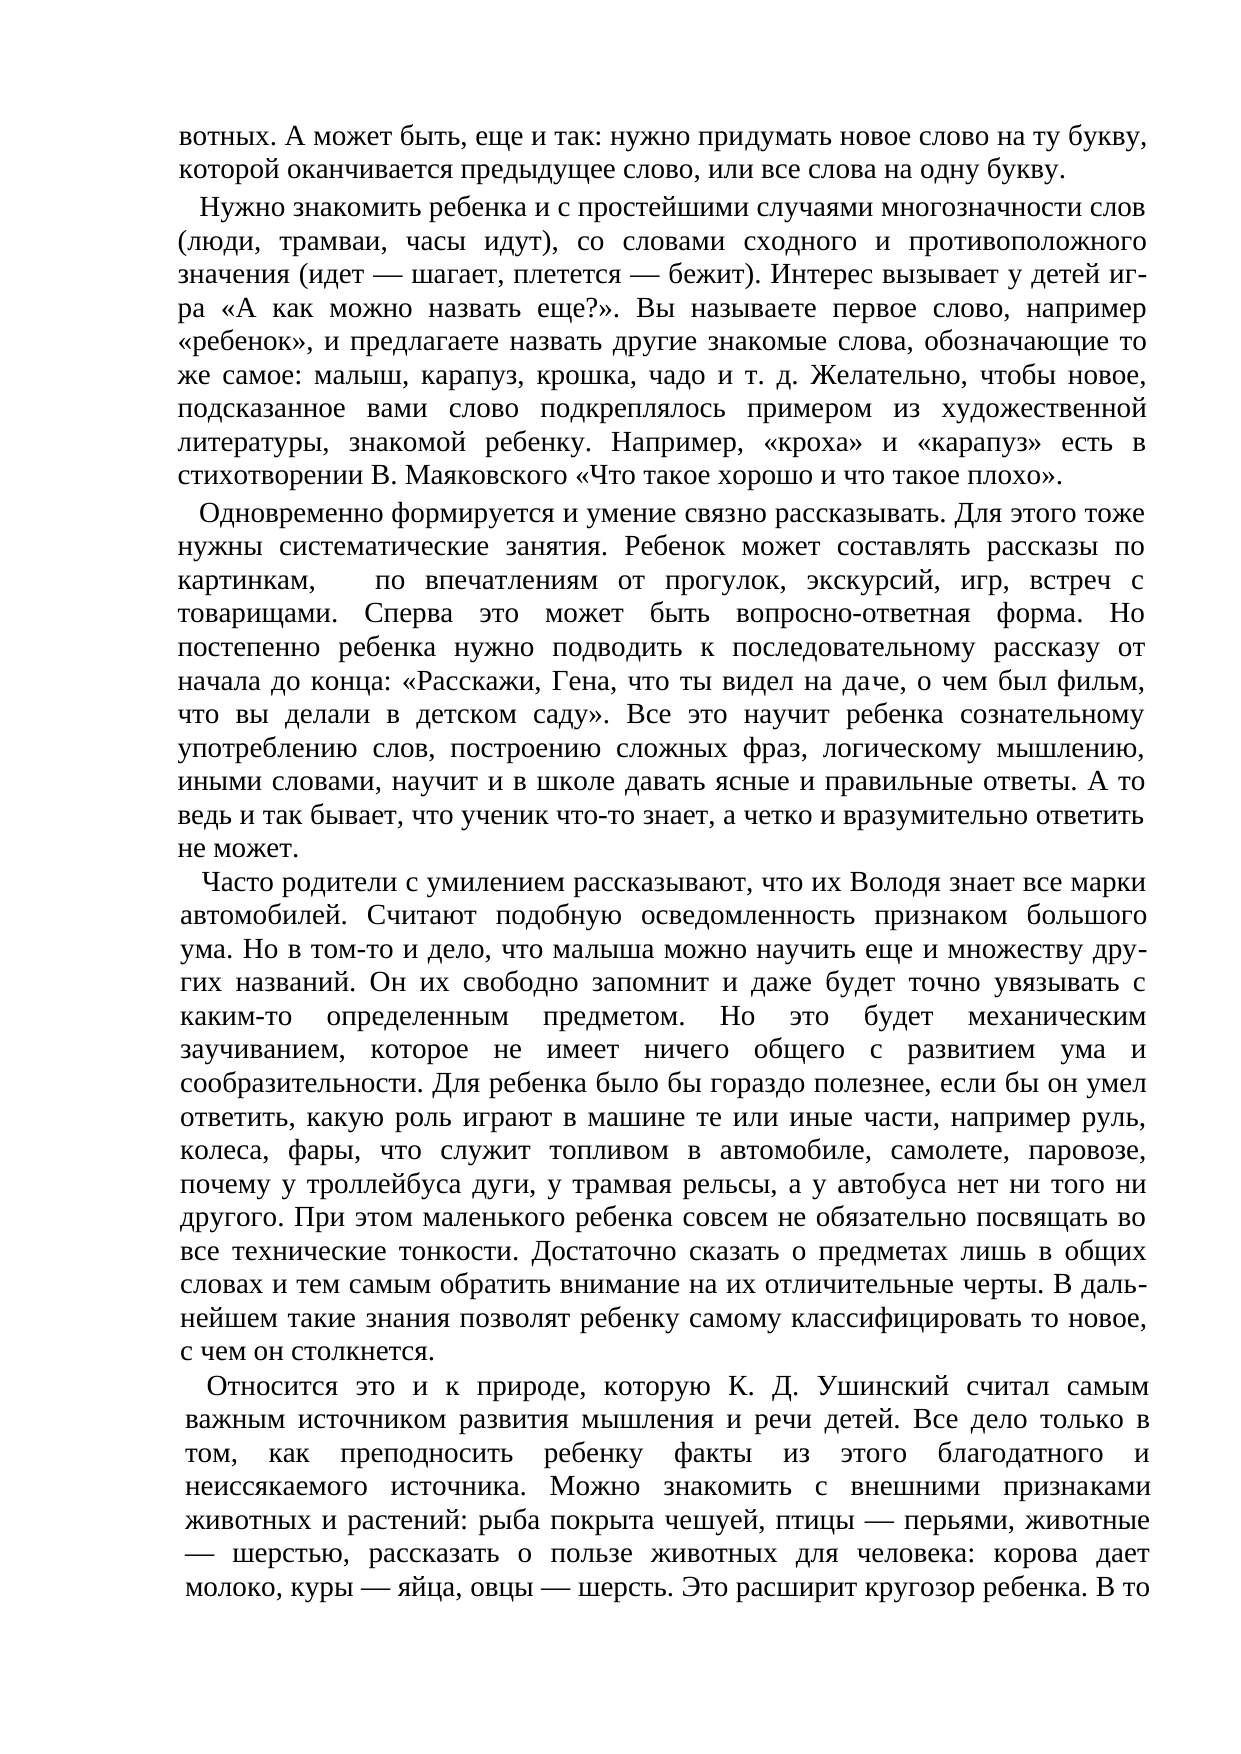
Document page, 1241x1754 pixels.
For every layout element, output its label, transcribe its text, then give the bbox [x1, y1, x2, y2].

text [185, 1368, 1151, 1602]
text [179, 118, 1148, 185]
text Часто родители с умилением рассказывают, что их Володя знает все марки автомобилей. Считают подобную осведомленность признаком большого ума. Но в том-то и дело, что малыша можно научить еще и множеству других названий. Он их свободно запомнит и даже будет точно увязывать с каким-то определенным предметом. Но это будет механическим заучиванием, которое не имеет ничего общего с развитием ума и сообразительности. Для ребенка было бы гораздо полезнее, если бы он умел ответить, какую роль играют в машине те или иные части, например руль, колеса, фары, что служит топливом в автомобиле, самолете, паровозе, почему у троллейбуса дуги, у трамвая рельсы, а у автобуса нет ни того ни другого. При этом маленького ребенка совсем не обязательно посвящать во все технические тонкости. Достаточно сказать о предметах лишь в общих словах и тем самым обратить внимание на их отличительные черты. В дальнейшем такие знания позволят ребенку самому классифицировать то новое, с чем он столкнется. [180, 864, 1147, 1367]
text Одновременно формируется и умение связно рассказывать. Для этого тоже нужны систематические занятия. Ребенок может составлять рассказы по картинкам, по впечатлениям от прогулок, экскурсий, игр, встреч с товарищами. Сперва это может быть вопросно-ответная форма. Но постепенно ребенка нужно подводить к последовательному рассказу от начала до конца: «Расскажи, Гена, что ты видел на даче, о чем был фильм, что вы делали в детском саду». Все это научит ребенка сознательному употреблению слов, построению сложных фраз, логическому мышлению, иными словами, научит и в школе давать ясные и правильные ответы. А то ведь и так бывает, что ученик что-то знает, а четко и вразумительно ответить не может. [177, 495, 1146, 864]
text Нужно знакомить ребенка и с простейшими случаями многозначности слов (люди, трамваи, часы идут), со словами сходного и противоположного значения (идет — шагает, плетется — бежит). Интерес вызывает у детей игра «А как можно назвать еще?». Вы называете первое слово, например «ребенок», и предлагаете назвать другие знакомые слова, обозначающие то же самое: малыш, карапуз, крошка, чадо и т. д. Желательно, чтобы новое, подсказанное вами слово подкреплялось примером из художественной литературы, знакомой ребенку. Например, «кроха» и «карапуз» есть в стихотворении В. Маяковского «Что такое хорошо и что такое плохо». [177, 189, 1147, 491]
